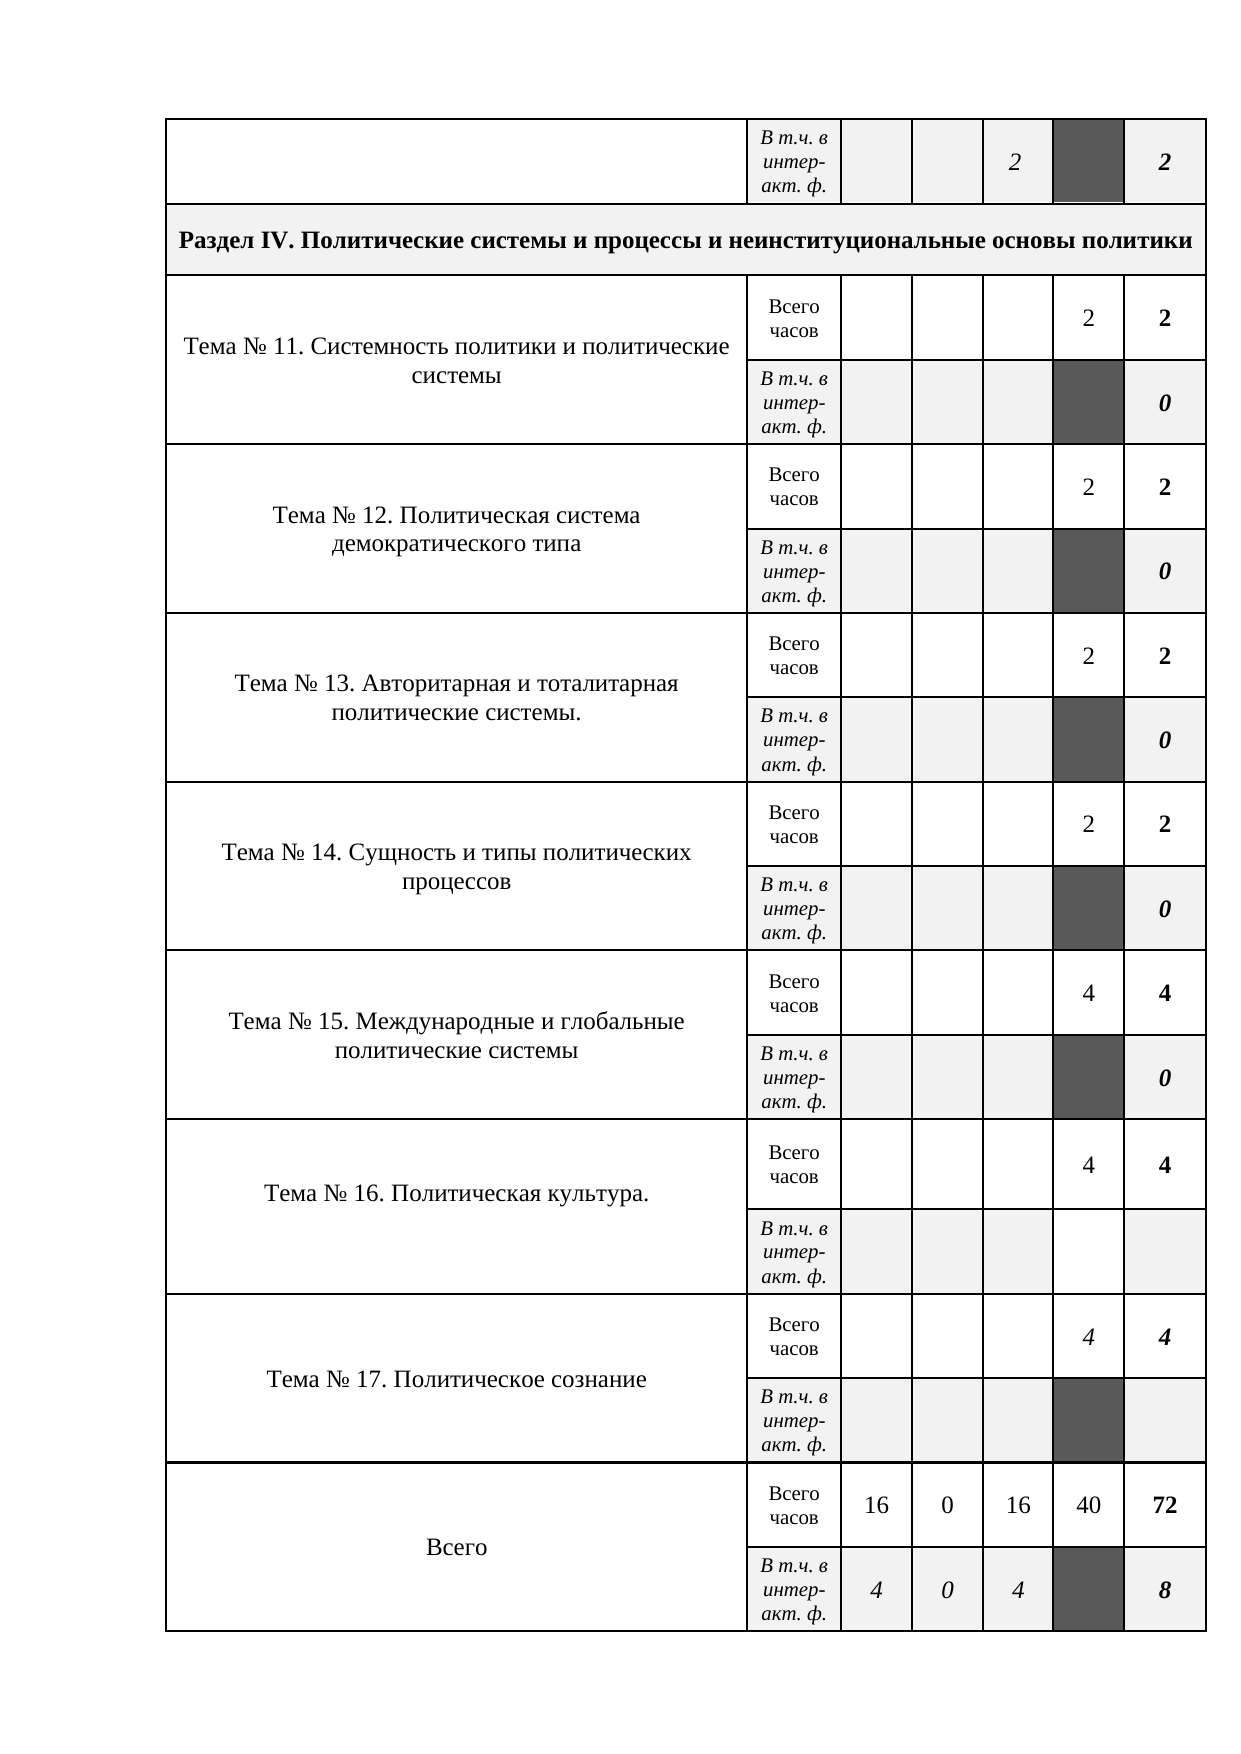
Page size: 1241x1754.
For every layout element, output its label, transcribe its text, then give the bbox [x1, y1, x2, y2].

table_cell [984, 445, 1052, 527]
table_cell Всего часов [748, 1120, 840, 1208]
table_cell В т.ч. в интер-акт. ф. [748, 867, 840, 949]
table_cell [913, 783, 982, 865]
table_cell [842, 276, 911, 359]
table_cell [842, 951, 911, 1034]
table_cell 16 [984, 1464, 1052, 1546]
table_cell [913, 361, 982, 443]
table_cell 0 [913, 1464, 982, 1546]
table_cell [842, 783, 911, 865]
table_cell 0 [913, 1548, 982, 1630]
table_cell [984, 783, 1052, 865]
table_cell [984, 1036, 1052, 1118]
table_cell Всего часов [748, 445, 840, 527]
table_cell [984, 867, 1052, 949]
table_cell В т.ч. в интер-акт. ф. [748, 361, 840, 443]
table_cell [984, 951, 1052, 1034]
table_cell 2 [1125, 276, 1205, 359]
table_cell 72 [1125, 1464, 1205, 1546]
table_cell Всего часов [748, 951, 840, 1034]
table_cell 4 [1125, 1295, 1205, 1377]
table_cell [842, 698, 911, 781]
table_cell 2 [1054, 445, 1123, 527]
table_cell [913, 1036, 982, 1118]
table_cell [913, 530, 982, 612]
table_cell 8 [1125, 1548, 1205, 1630]
table_cell [984, 1295, 1052, 1377]
table_cell Всего часов [748, 783, 840, 865]
table_cell [984, 614, 1052, 696]
table_cell 4 [984, 1548, 1052, 1630]
table_cell [984, 1379, 1052, 1461]
table_cell [842, 445, 911, 527]
table_cell [842, 120, 911, 202]
table_cell [984, 276, 1052, 359]
table_cell Всего часов [748, 1464, 840, 1546]
table_cell Тема № 16. Политическая культура. [167, 1120, 746, 1293]
table_cell 0 [1125, 361, 1205, 443]
table_cell Тема № 17. Политическое сознание [167, 1295, 746, 1461]
table_cell [913, 1210, 982, 1293]
table_cell В т.ч. в интер-акт. ф. [748, 1210, 840, 1293]
table_cell Тема № 11. Системность политики и политические системы [167, 276, 746, 443]
table_cell 4 [1054, 1295, 1123, 1377]
table_cell Всего часов [748, 1295, 840, 1377]
table_cell [913, 951, 982, 1034]
table_cell [1054, 1036, 1123, 1118]
table_cell 2 [1054, 276, 1123, 359]
table_cell 0 [1125, 530, 1205, 612]
table_cell 4 [842, 1548, 911, 1630]
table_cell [167, 120, 746, 202]
table_cell [842, 614, 911, 696]
table_cell [842, 1210, 911, 1293]
table_cell В т.ч. в интер-акт. ф. [748, 1548, 840, 1630]
table_cell [1054, 867, 1123, 949]
table_cell 2 [984, 120, 1052, 202]
table_cell Тема № 13. Авторитарная и тоталитарная политические системы. [167, 614, 746, 781]
table_cell Всего часов [748, 614, 840, 696]
table_cell В т.ч. в интер-акт. ф. [748, 120, 840, 202]
table_cell 40 [1054, 1464, 1123, 1546]
table_cell [1054, 530, 1123, 612]
table_cell [1125, 1379, 1205, 1461]
table_cell Тема № 12. Политическая система демократического типа [167, 445, 746, 612]
table_cell В т.ч. в интер-акт. ф. [748, 1379, 840, 1461]
table_cell Всего [167, 1464, 746, 1630]
table_cell [842, 361, 911, 443]
table_cell [1054, 1548, 1123, 1630]
table_cell [913, 698, 982, 781]
table_cell [913, 1120, 982, 1208]
table_cell [1054, 120, 1123, 202]
table_cell 2 [1125, 783, 1205, 865]
table_cell [1125, 1210, 1205, 1293]
table_cell 0 [1125, 867, 1205, 949]
table_cell 4 [1125, 951, 1205, 1034]
table_cell [1054, 361, 1123, 443]
table_cell 0 [1125, 698, 1205, 781]
table_cell [913, 1379, 982, 1461]
table_cell [842, 1120, 911, 1208]
table_cell Тема № 15. Международные и глобальные политические системы [167, 951, 746, 1118]
table_cell [842, 1036, 911, 1118]
table_cell [984, 1120, 1052, 1208]
table_cell [913, 1295, 982, 1377]
table_cell В т.ч. в интер-акт. ф. [748, 698, 840, 781]
table_cell 0 [1125, 1036, 1205, 1118]
table_cell [984, 530, 1052, 612]
table_cell 2 [1054, 783, 1123, 865]
table_cell [1054, 1210, 1123, 1293]
table_cell [913, 276, 982, 359]
table_cell [842, 1379, 911, 1461]
table_cell 4 [1054, 951, 1123, 1034]
table_cell Всего часов [748, 276, 840, 359]
table_cell 2 [1125, 614, 1205, 696]
table_cell 16 [842, 1464, 911, 1546]
table_cell [1054, 698, 1123, 781]
table_cell [984, 698, 1052, 781]
table_cell [913, 867, 982, 949]
table_cell [842, 530, 911, 612]
table_cell [913, 445, 982, 527]
table_cell Тема № 14. Сущность и типы политических процессов [167, 783, 746, 949]
table_cell В т.ч. в интер-акт. ф. [748, 1036, 840, 1118]
table_cell 2 [1125, 445, 1205, 527]
table_cell [842, 867, 911, 949]
table_cell 2 [1125, 120, 1205, 202]
table_cell [1054, 1379, 1123, 1461]
table_cell 4 [1054, 1120, 1123, 1208]
table_cell В т.ч. в интер-акт. ф. [748, 530, 840, 612]
table_cell [842, 1295, 911, 1377]
table_cell [984, 1210, 1052, 1293]
table_cell [913, 614, 982, 696]
table_cell [913, 120, 982, 202]
table_cell 4 [1125, 1120, 1205, 1208]
table_cell 2 [1054, 614, 1123, 696]
table_cell [984, 361, 1052, 443]
table_cell Раздел IV. Политические системы и процессы и неинституциональные основы политики [167, 205, 1205, 274]
